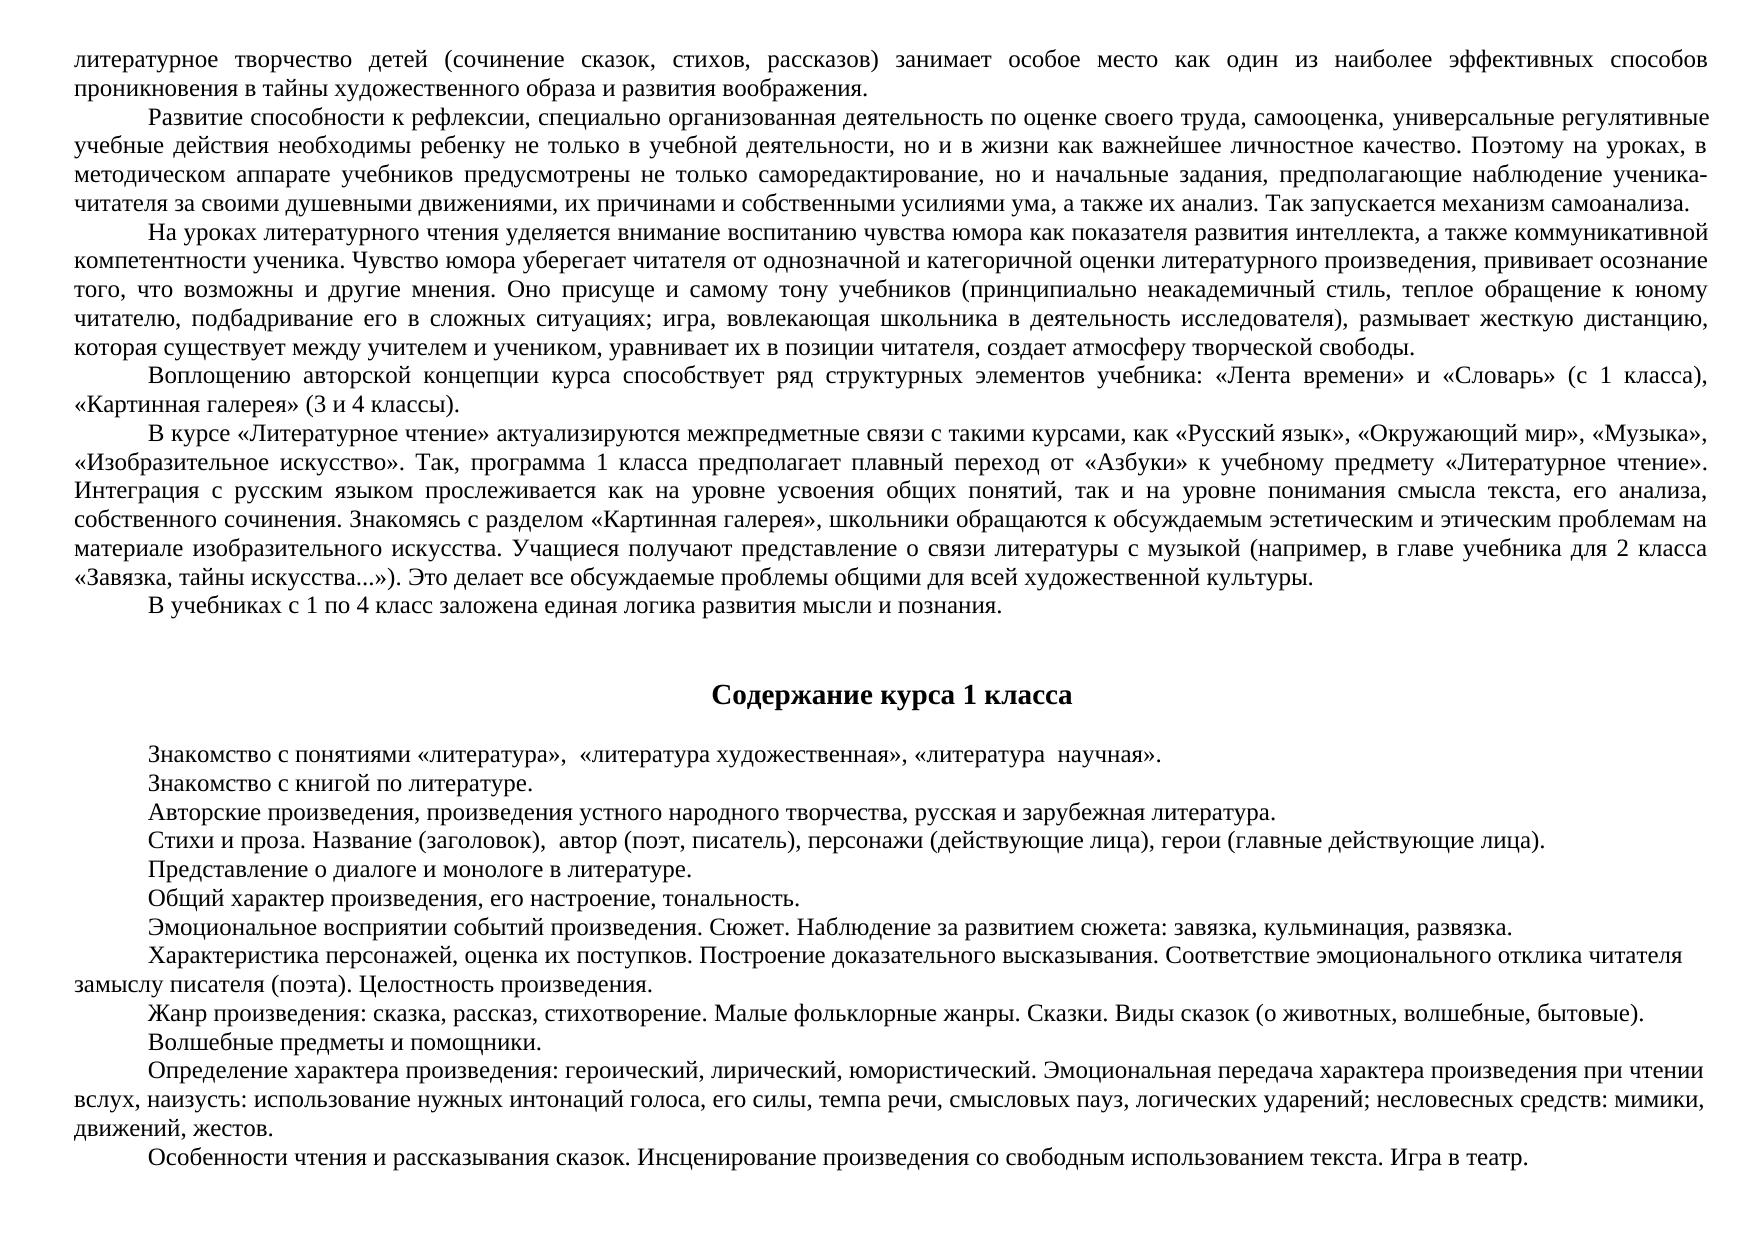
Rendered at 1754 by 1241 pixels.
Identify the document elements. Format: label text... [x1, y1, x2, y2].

text Определение характера произведения: героический, лирический, юмористический. Эмоциональная передача характера произведения при чтении вслух, наизусть: использование нужных интонаций голоса, его силы, темпа речи, смысловых пауз, логических ударений; несловесных средств: мимики, движений, жестов. [74, 1055, 1710, 1142]
text Эмоциональное восприятии событий произведения. Сюжет. Наблюдение за развитием сюжета: завязка, кульминация, развязка. [74, 912, 1710, 940]
text В курсе «Литературное чтение» актуализируются межпредметные связи с такими курсами, как «Русский язык», «Окружающий мир», «Музыка», «Изобразительное искусство». Так, программа 1 класса предполагает плавный переход от «Азбуки» к учебному предмету «Литературное чтение». Интеграция с русским языком прослеживается как на уровне усвоения общих понятий, так и на уровне понимания смысла текста, его анализа, собственного сочинения. Знакомясь с разделом «Картинная галерея», школьники обращаются к обсуждаемым эстетическим и этическим проблемам на материале изобразительного искусства. Учащиеся получают представление о связи литературы с музыкой (например, в главе учебника для 2 класса «Завязка, тайны искусства...»). Это делает все обсуждаемые проблемы общими для всей художественной культуры. [74, 418, 1710, 591]
text Знакомство с книгой по литературе. [74, 768, 1710, 797]
text Знакомство с понятиями «литература», «литература художественная», «литература научная». [74, 739, 1710, 768]
text Воплощению авторской концепции курса способствует ряд структурных элементов учебника: «Лента времени» и «Словарь» (с 1 класса), «Картинная галерея» (3 и 4 классы). [74, 361, 1710, 418]
text Общий характер произведения, его настроение, тональность. [74, 883, 1710, 912]
text Особенности чтения и рассказывания сказок. Инсценирование произведения со свободным использованием текста. Игра в театр. [74, 1142, 1710, 1170]
text На уроках литературного чтения уделяется внимание воспитанию чувства юмора как показателя развития интеллекта, а также коммуникативной компетентности ученика. Чувство юмора уберегает читателя от однозначной и категоричной оценки литературного произведения, прививает осознание того, что возможны и другие мнения. Оно присуще и самому тону учебников (принципиально неакадемичный стиль, теплое обращение к юному читателю, подбадривание его в сложных ситуациях; игра, вовлекающая школьника в деятельность исследователя), размывает жесткую дистанцию, которая существует между учителем и учеником, уравнивает их в позиции читателя, создает атмосферу творческой свободы. [74, 217, 1710, 361]
text Развитие способности к рефлексии, специально организованная деятельность по оценке своего труда, самооценка, универсальные регулятивные учебные действия необходимы ребенку не только в учебной деятельности, но и в жизни как важнейшее личностное качество. Поэтому на уроках, в методическом аппарате учебников предусмотрены не только саморедактирование, но и начальные задания, предполагающие наблюдение ученика-читателя за своими душевными движениями, их причинами и собственными усилиями ума, а также их анализ. Так запускается механизм самоанализа. [74, 102, 1710, 217]
text Содержание курса 1 класса [74, 677, 1710, 710]
text В учебниках с 1 по 4 класс заложена единая логика развития мысли и познания. [74, 591, 1710, 619]
text Стихи и проза. Название (заголовок), автор (поэт, писатель), персонажи (действующие лица), герои (главные действующие лица). [74, 825, 1710, 854]
text Характеристика персонажей, оценка их поступков. Построение доказательного высказывания. Соответствие эмоционального отклика читателя замыслу писателя (поэта). Целостность произведения. [74, 940, 1710, 998]
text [74, 44, 1710, 102]
text Авторские произведения, произведения устного народного творчества, русская и зарубежная литература. [74, 797, 1710, 825]
text Представление о диалоге и монологе в литературе. [74, 854, 1710, 883]
text Жанр произведения: сказка, рассказ, стихотворение. Малые фольклорные жанры. Сказки. Виды сказок (о животных, волшебные, бытовые). Волшебные предметы и помощники. [148, 998, 1710, 1055]
